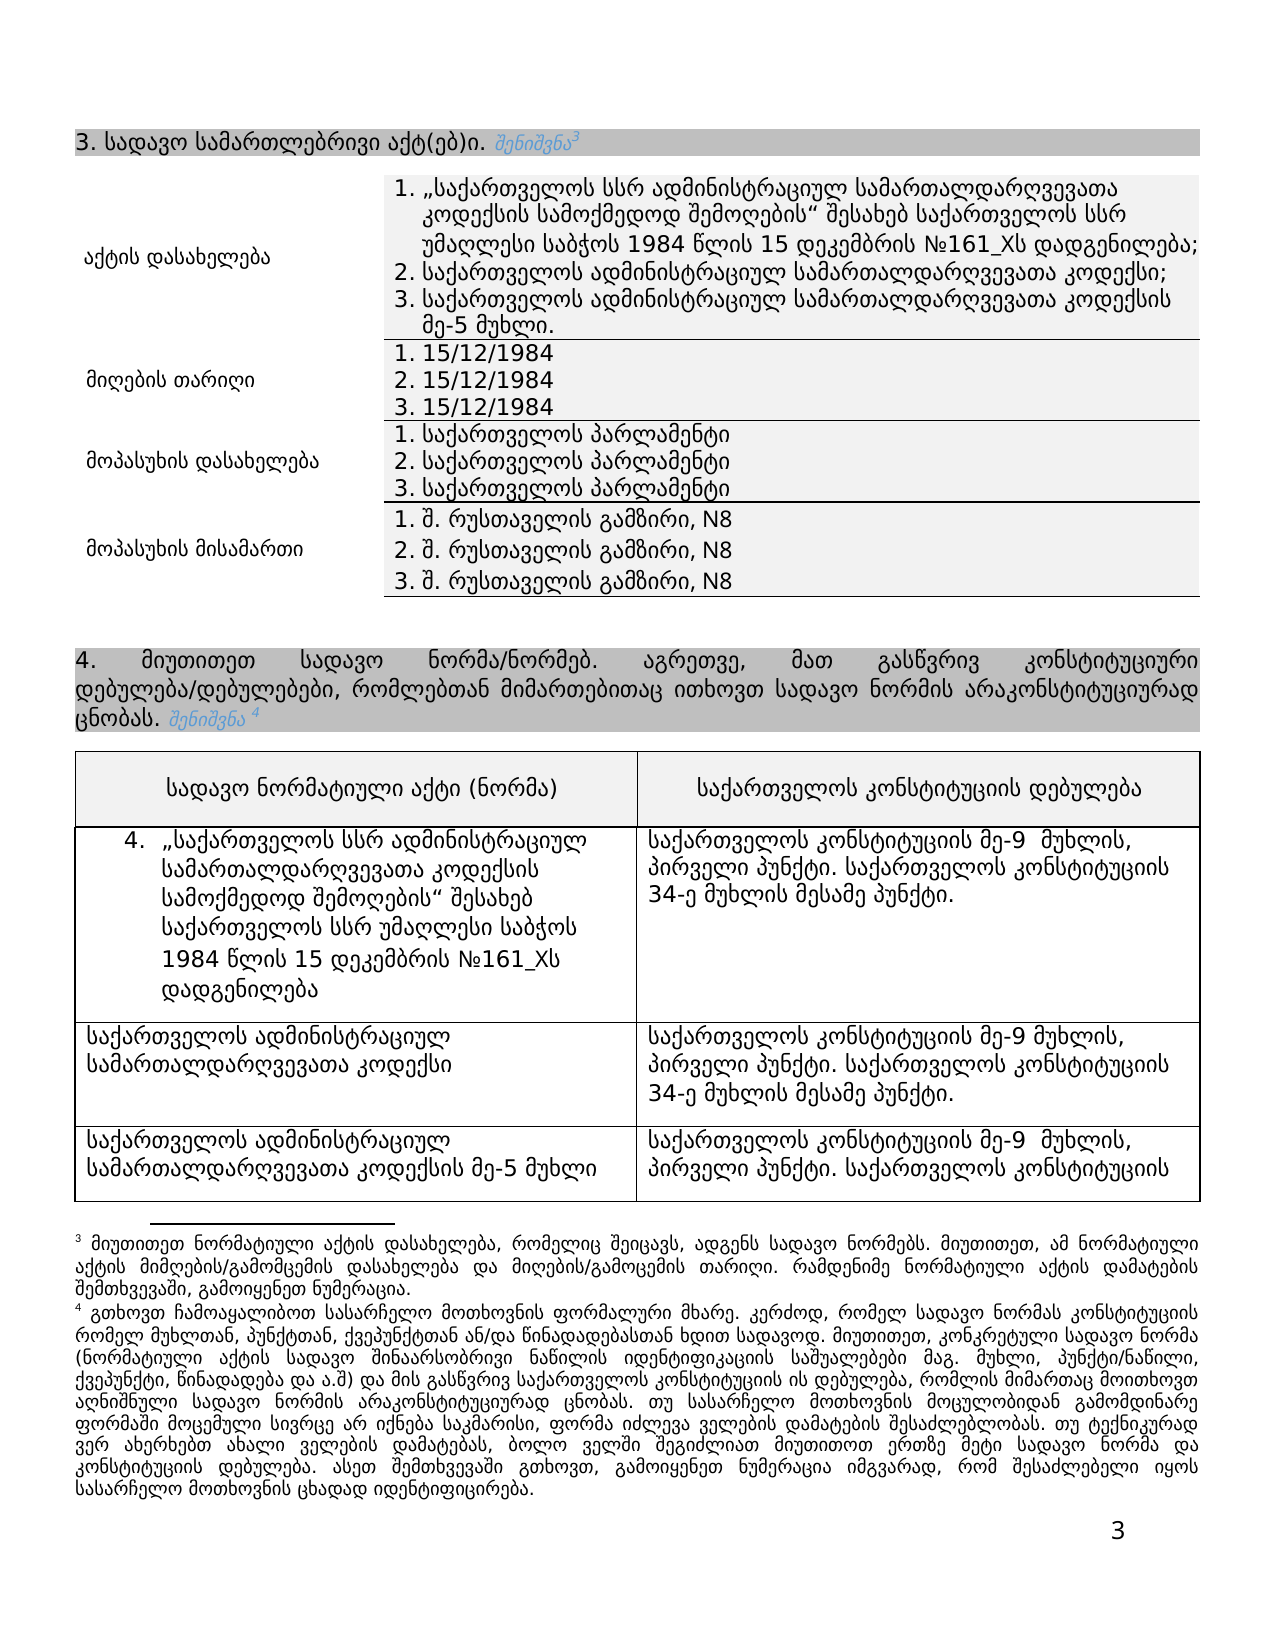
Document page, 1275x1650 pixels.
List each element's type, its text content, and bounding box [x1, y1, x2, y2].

table_header საქართველოს კონსტიტუციის მე-9 მუხლის, პირველი პუნქტი. საქართველოს კონსტიტუციის 34-ე მუხლის მესამე პუნქტი. [637, 828, 1199, 1022]
table_header საქართველოს კონსტიტუციის დებულება [638, 752, 1199, 826]
text 4. მიუთითეთ სადავო ნორმა/ნორმებ. აგრეთვე, მათ გასწვრივ კონსტიტუციური დებულება/დებულებები, რომლებთან მიმართებითაც ითხოვთ სადავო ნორმის არაკონსტიტუციურად ცნობას. შენიშვნა [75, 648, 1200, 732]
text 3. სადავო სამართლებრივი აქტ(ებ)ი. შენიშვნა [75, 129, 1200, 156]
table_header სადავო ნორმატიული აქტი (ნორმა) [76, 752, 637, 826]
table_header აქტის დასახელება [75, 175, 384, 339]
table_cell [76, 1127, 636, 1201]
table_cell საქართველოს კონსტიტუციის მე-9 მუხლის, პირველი პუნქტი. საქართველოს კონსტიტუციის 34-ე მუხლის მესამე პუნქტი. [637, 1023, 1199, 1126]
table_cell საქართველოს პარლამენტი საქართველოს პარლამენტი საქართველოს პარლამენტი [384, 421, 1199, 501]
table_header „საქართველოს სსრ ადმინისტრაციულ სამართალდარღვევათა კოდექსის სამოქმედოდ შემოღების“ შესახებ საქართველოს სსრ უმაღლესი საბჭოს 1984 წლის 15 დეკემბრის №161_Xს დადგენილება [76, 828, 636, 1022]
table_cell მოპასუხის მისამართი [75, 501, 384, 596]
table_cell მოპასუხის დასახელება [75, 420, 384, 501]
table_header „საქართველოს სსრ ადმინისტრაციულ სამართალდარღვევათა კოდექსის სამოქმედოდ შემოღების“ შესახებ საქართველოს სსრ უმაღლესი საბჭოს 1984 წლის 15 დეკემბრის №161_Xს დადგენილება; საქართველოს ადმინისტრაციულ სამართალდარღვევათა კოდექსი; საქართველოს ადმინისტრაციულ სამართალდარღვევათა კოდექსის მე-5 მუხლი. [384, 175, 1199, 339]
table_cell 15/12/1984 15/12/1984 15/12/1984 [384, 340, 1199, 420]
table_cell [637, 1127, 1199, 1201]
table_cell მიღების თარიღი [75, 339, 384, 420]
table_cell საქართველოს ადმინისტრაციულ სამართალდარღვევათა კოდექსი [76, 1023, 636, 1126]
table_cell შ. რუსთაველის გამზირი, N8 შ. რუსთაველის გამზირი, N8 შ. რუსთაველის გამზირი, N8 [384, 503, 1199, 596]
